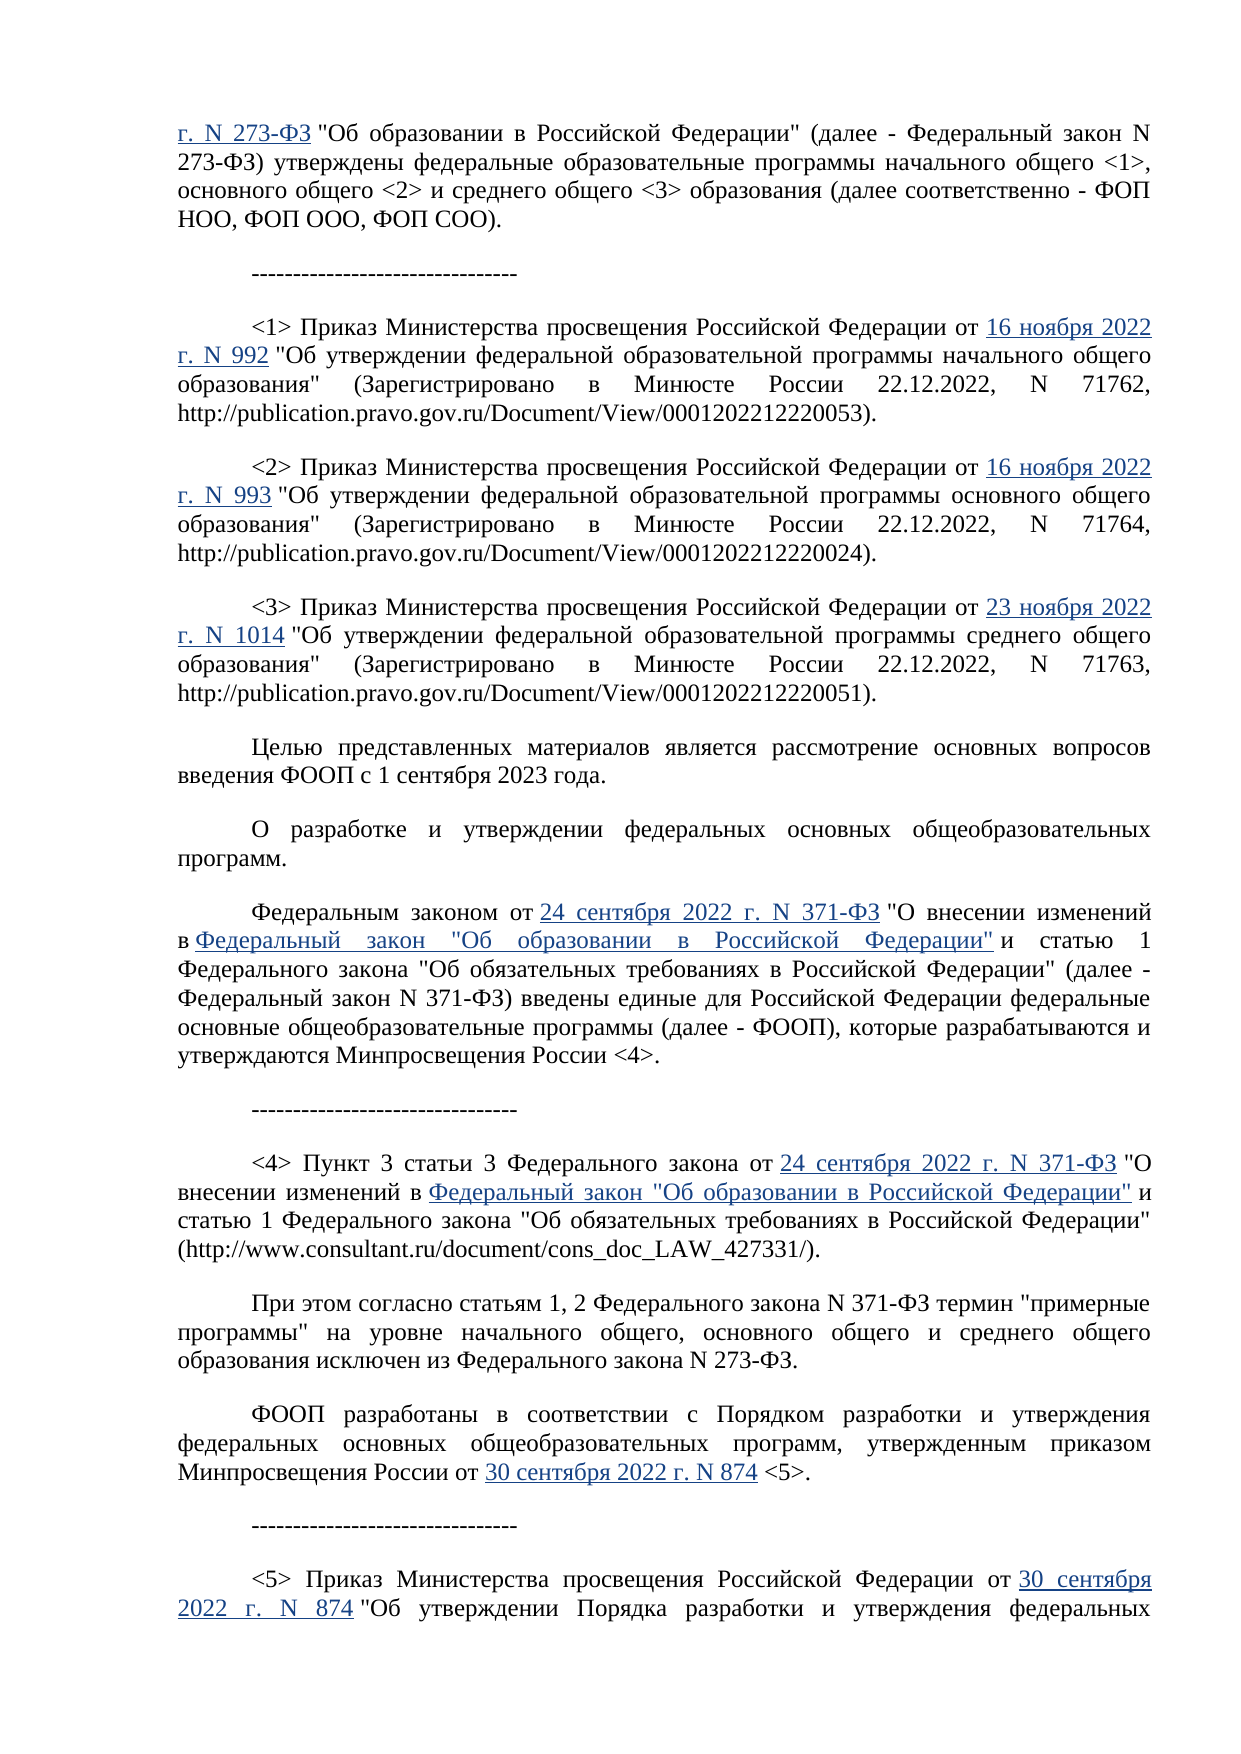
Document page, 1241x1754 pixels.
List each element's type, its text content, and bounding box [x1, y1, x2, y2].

text <1> Приказ Министерства просвещения Российской Федерации от 16 ноября 2022 г. N 992 "Об утверждении федеральной образовательной программы начального общего образования" (Зарегистрировано в Минюсте России 22.12.2022, N 71762, http://publication.pravo.gov.ru/Document/View/0001202212220053). [177, 312, 1152, 427]
text ФООП разработаны в соответствии с Порядком разработки и утверждения федеральных основных общеобразовательных программ, утвержденным приказом Минпросвещения России от 30 сентября 2022 г. N 874 <5>. [177, 1399, 1152, 1486]
text При этом согласно статьям 1, 2 Федерального закона N 371-ФЗ термин "примерные программы" на уровне начального общего, основного общего и среднего общего образования исключен из Федерального закона N 273-ФЗ. [177, 1288, 1152, 1374]
text -------------------------------- [177, 258, 1152, 287]
text <2> Приказ Министерства просвещения Российской Федерации от 16 ноября 2022 г. N 993 "Об утверждении федеральной образовательной программы основного общего образования" (Зарегистрировано в Минюсте России 22.12.2022, N 71764, http://publication.pravo.gov.ru/Document/View/0001202212220024). [177, 452, 1152, 567]
text -------------------------------- [177, 1511, 1152, 1539]
text <3> Приказ Министерства просвещения Российской Федерации от 23 ноября 2022 г. N 1014 "Об утверждении федеральной образовательной программы среднего общего образования" (Зарегистрировано в Минюсте России 22.12.2022, N 71763, http://publication.pravo.gov.ru/Document/View/0001202212220051). [177, 592, 1152, 707]
text Целью представленных материалов является рассмотрение основных вопросов введения ФООП с 1 сентября 2023 года. [177, 732, 1152, 789]
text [177, 118, 1152, 233]
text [177, 1564, 1152, 1622]
text <4> Пункт 3 статьи 3 Федерального закона от 24 сентября 2022 г. N 371-ФЗ "О внесении изменений в Федеральный закон "Об образовании в Российской Федерации" и статью 1 Федерального закона "Об обязательных требованиях в Российской Федерации" (http://www.consultant.ru/document/cons_doc_LAW_427331/). [177, 1148, 1152, 1263]
text -------------------------------- [177, 1094, 1152, 1123]
text О разработке и утверждении федеральных основных общеобразовательных программ. [177, 814, 1152, 872]
text Федеральным законом от 24 сентября 2022 г. N 371-ФЗ "О внесении изменений в Федеральный закон "Об образовании в Российской Федерации" и статью 1 Федерального закона "Об обязательных требованиях в Российской Федерации" (далее - Федеральный закон N 371-ФЗ) введены единые для Российской Федерации федеральные основные общеобразовательные программы (далее - ФООП), которые разрабатываются и утверждаются Минпросвещения России <4>. [177, 897, 1152, 1069]
